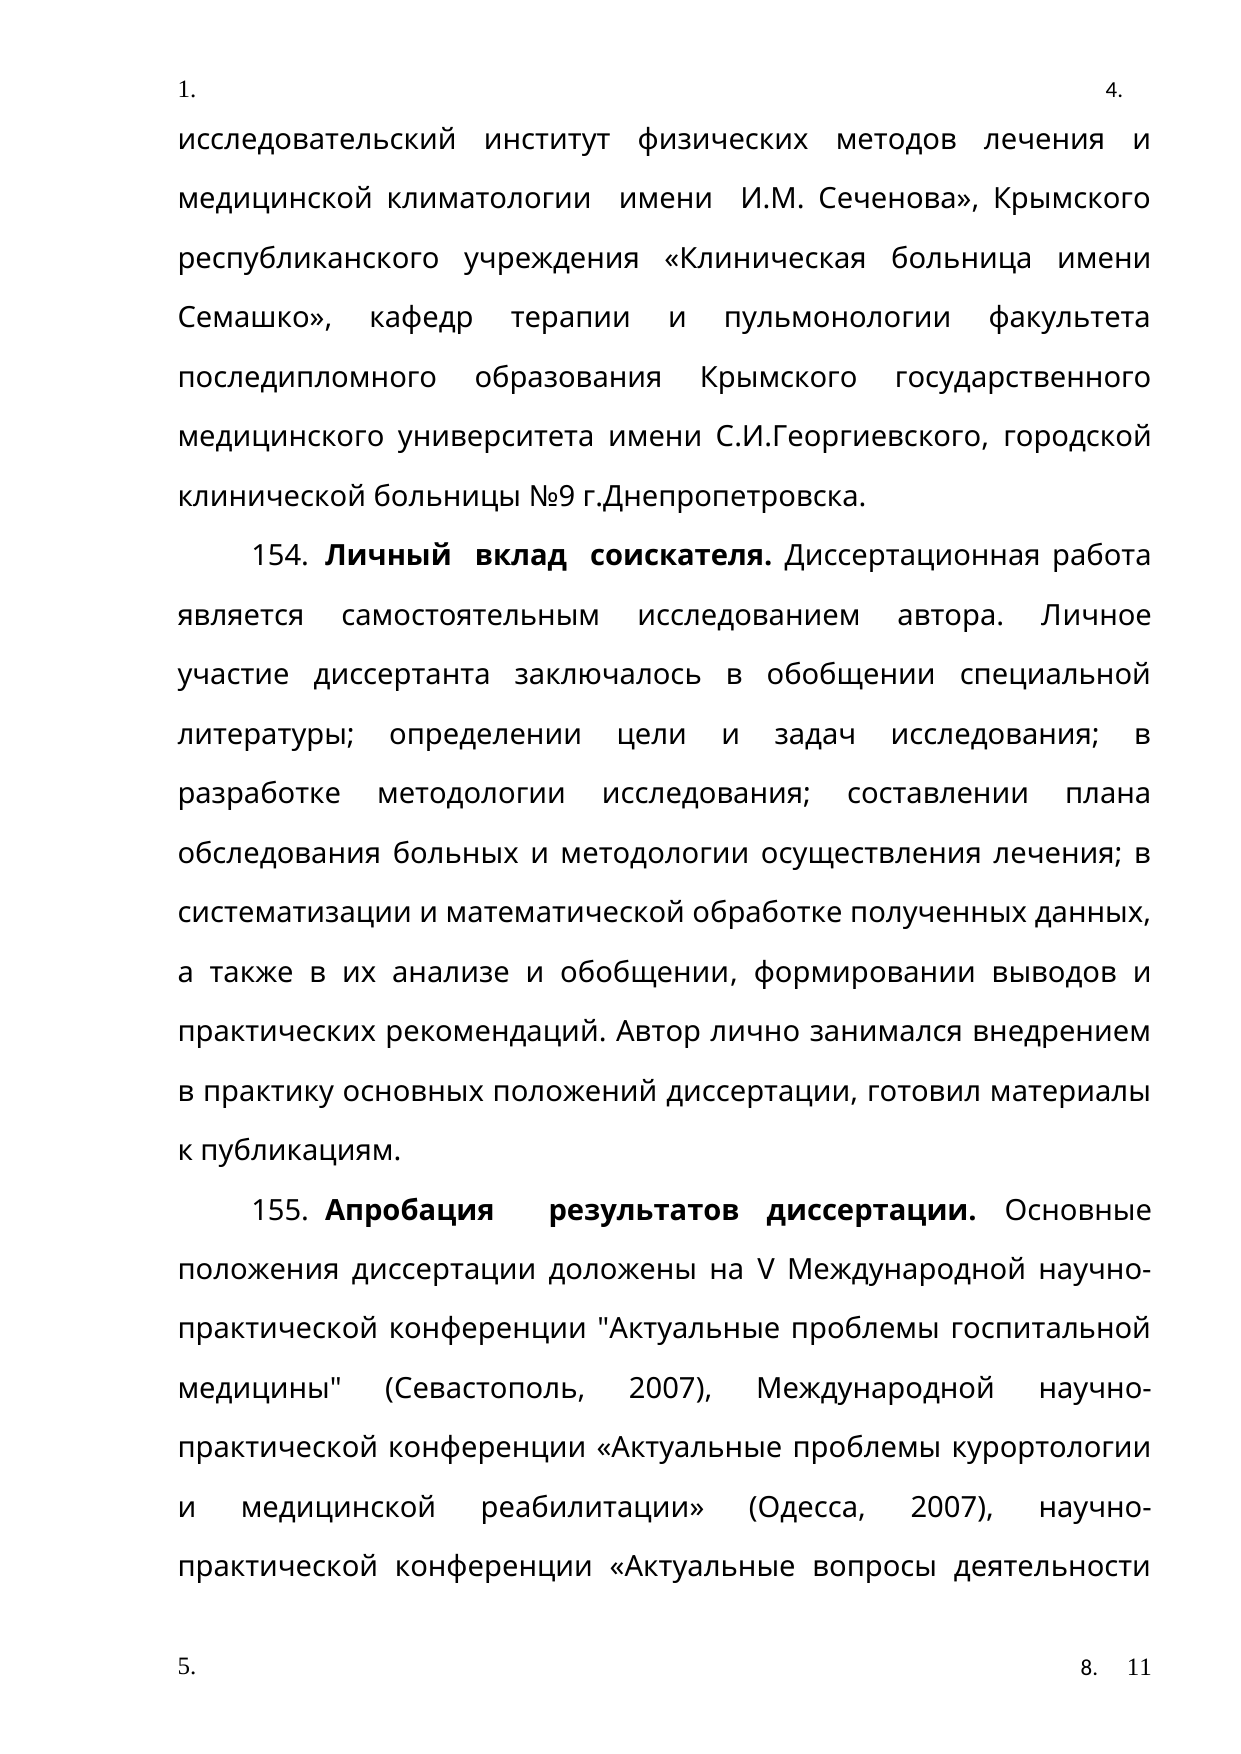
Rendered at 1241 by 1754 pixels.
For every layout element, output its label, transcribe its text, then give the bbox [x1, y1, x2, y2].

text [177, 118, 1152, 515]
text Личный вклад соискателя. Диссертационная работа является самостоятельным исследованием автора. Личное участие диссертанта заключалось в обобщении специальной литературы; определении цели и задач исследования; в разработке методологии исследования; составлении плана обследования больных и методологии осуществления лечения; в систематизации и математической обработке полученных данных, а также в их анализе и обобщении, формировании выводов и практических рекомендаций. Автор лично занимался внедрением в практику основных положений диссертации, готовил материалы к публикациям. [177, 534, 1152, 1169]
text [177, 1189, 1152, 1585]
